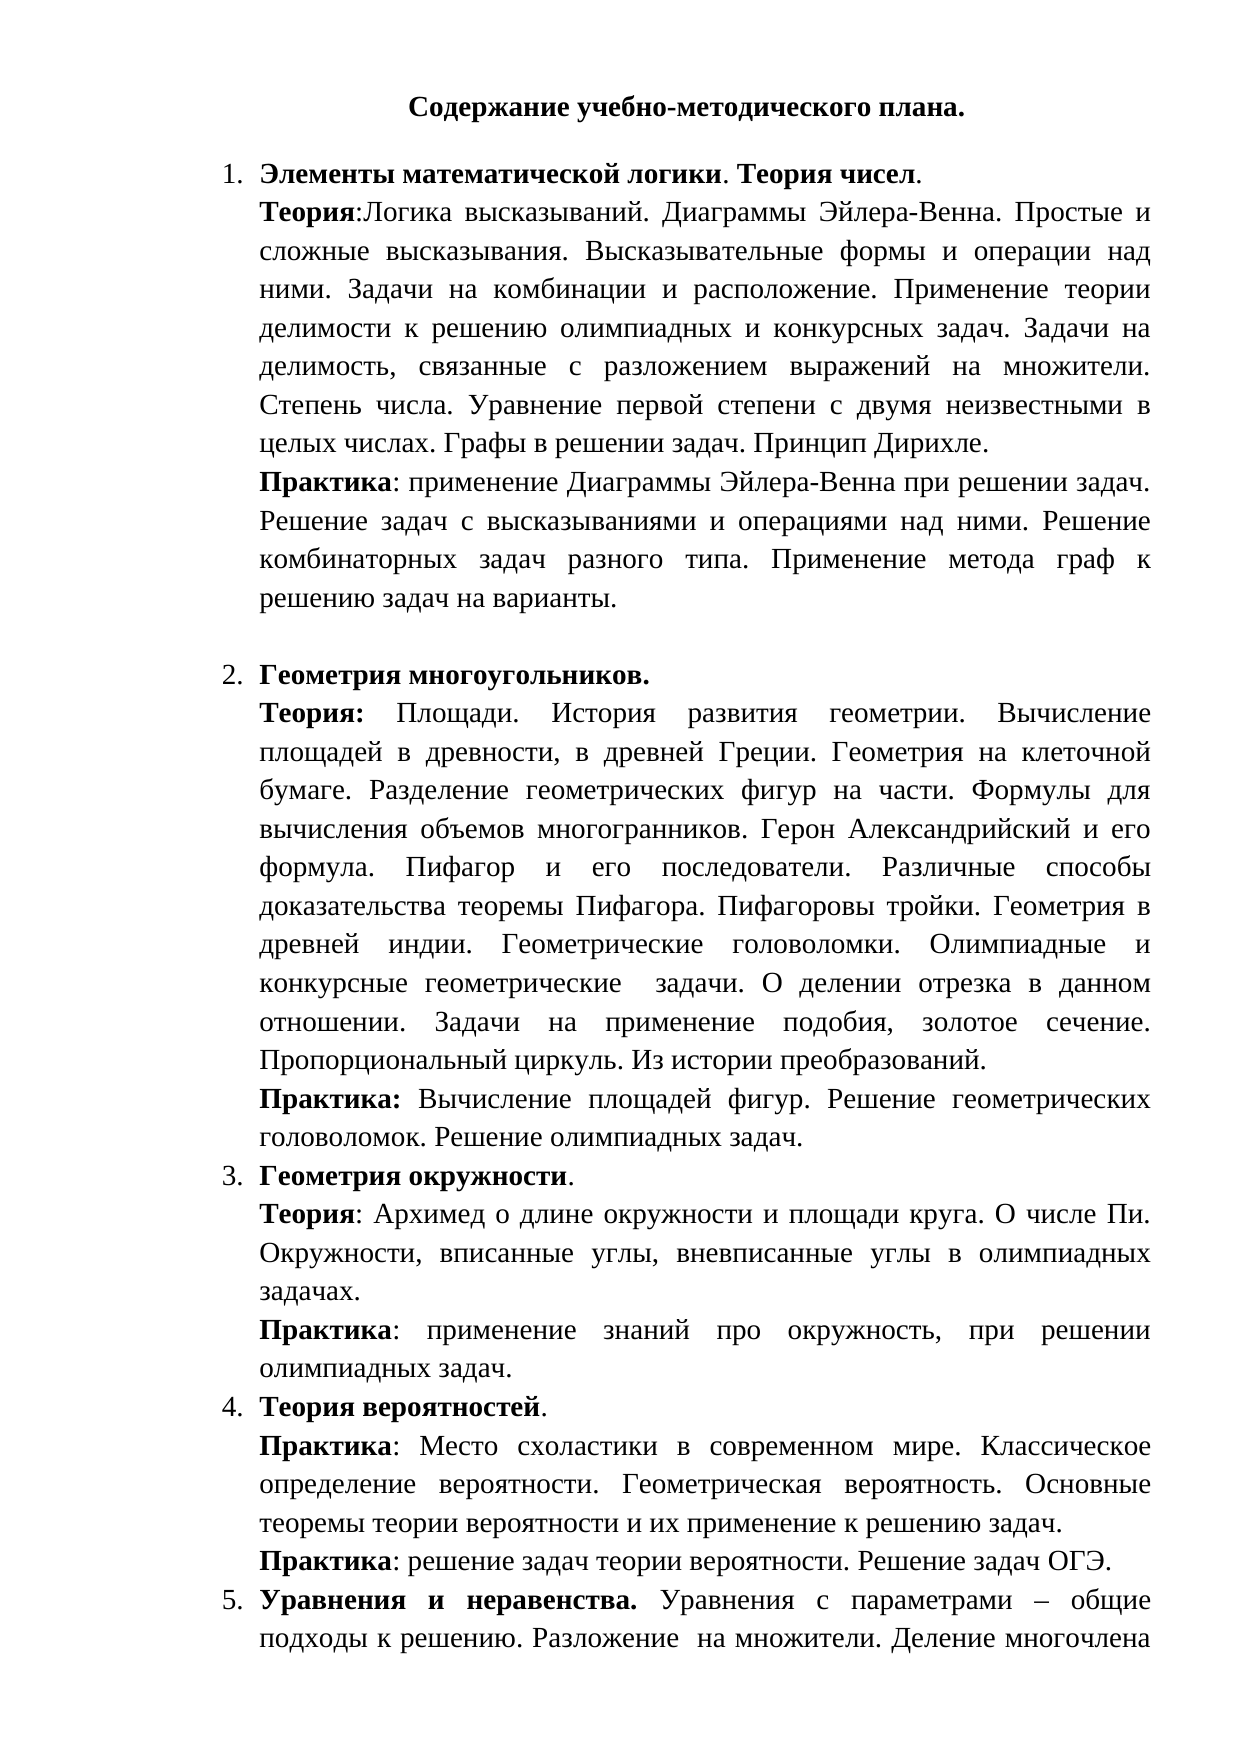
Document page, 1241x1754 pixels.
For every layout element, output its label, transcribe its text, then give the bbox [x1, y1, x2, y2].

text Содержание учебно-методического плана. [148, 89, 1152, 122]
list Элементы математической логики. Теория чисел. [222, 156, 1152, 189]
list Практика: Место схоластики в современном мире. Классическое определение вероятности. Геометрическая вероятность. Основные теоремы теории вероятности и их применение к решению задач. [259, 1428, 1152, 1538]
list Теория: Архимед о длине окружности и площади круга. О числе Пи. Окружности, вписанные углы, вневписанные углы в олимпиадных задачах. [259, 1196, 1152, 1307]
list Практика: решение задач теории вероятности. Решение задач ОГЭ. [259, 1543, 1152, 1577]
list Теория: Площади. История развития геометрии. Вычисление площадей в древности, в древней Греции. Геометрия на клеточной бумаге. Разделение геометрических фигур на части. Формулы для вычисления объемов многогранников. Герон Александрийский и его формула. Пифагор и его последователи. Различные способы доказательства теоремы Пифагора. Пифагоровы тройки. Геометрия в древней индии. Геометрические головоломки. Олимпиадные и конкурсные геометрические задачи. О делении отрезка в данном отношении. Задачи на применение подобия, золотое сечение. Пропорциональный циркуль. Из истории преобразований. [259, 695, 1152, 1076]
list Практика: применение Диаграммы Эйлера-Венна при решении задач. Решение задач с высказываниями и операциями над ними. Решение комбинаторных задач разного типа. Применение метода граф к решению задач на варианты. [259, 464, 1152, 613]
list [222, 1582, 1152, 1654]
list Теория:Логика высказываний. Диаграммы Эйлера-Венна. Простые и сложные высказывания. Высказывательные формы и операции над ними. Задачи на комбинации и расположение. Применение теории делимости к решению олимпиадных и конкурсных задач. Задачи на делимость, связанные с разложением выражений на множители. Степень числа. Уравнение первой степени с двумя неизвестными в целых числах. Графы в решении задач. Принцип Дирихле. [259, 194, 1152, 459]
list Практика: применение знаний про окружность, при решении олимпиадных задач. [259, 1312, 1152, 1384]
list Теория вероятностей. [222, 1389, 1152, 1423]
list Практика: Вычисление площадей фигур. Решение геометрических головоломок. Решение олимпиадных задач. [259, 1081, 1152, 1153]
list Геометрия многоугольников. [222, 657, 1152, 690]
list Геометрия окружности. [222, 1158, 1152, 1191]
